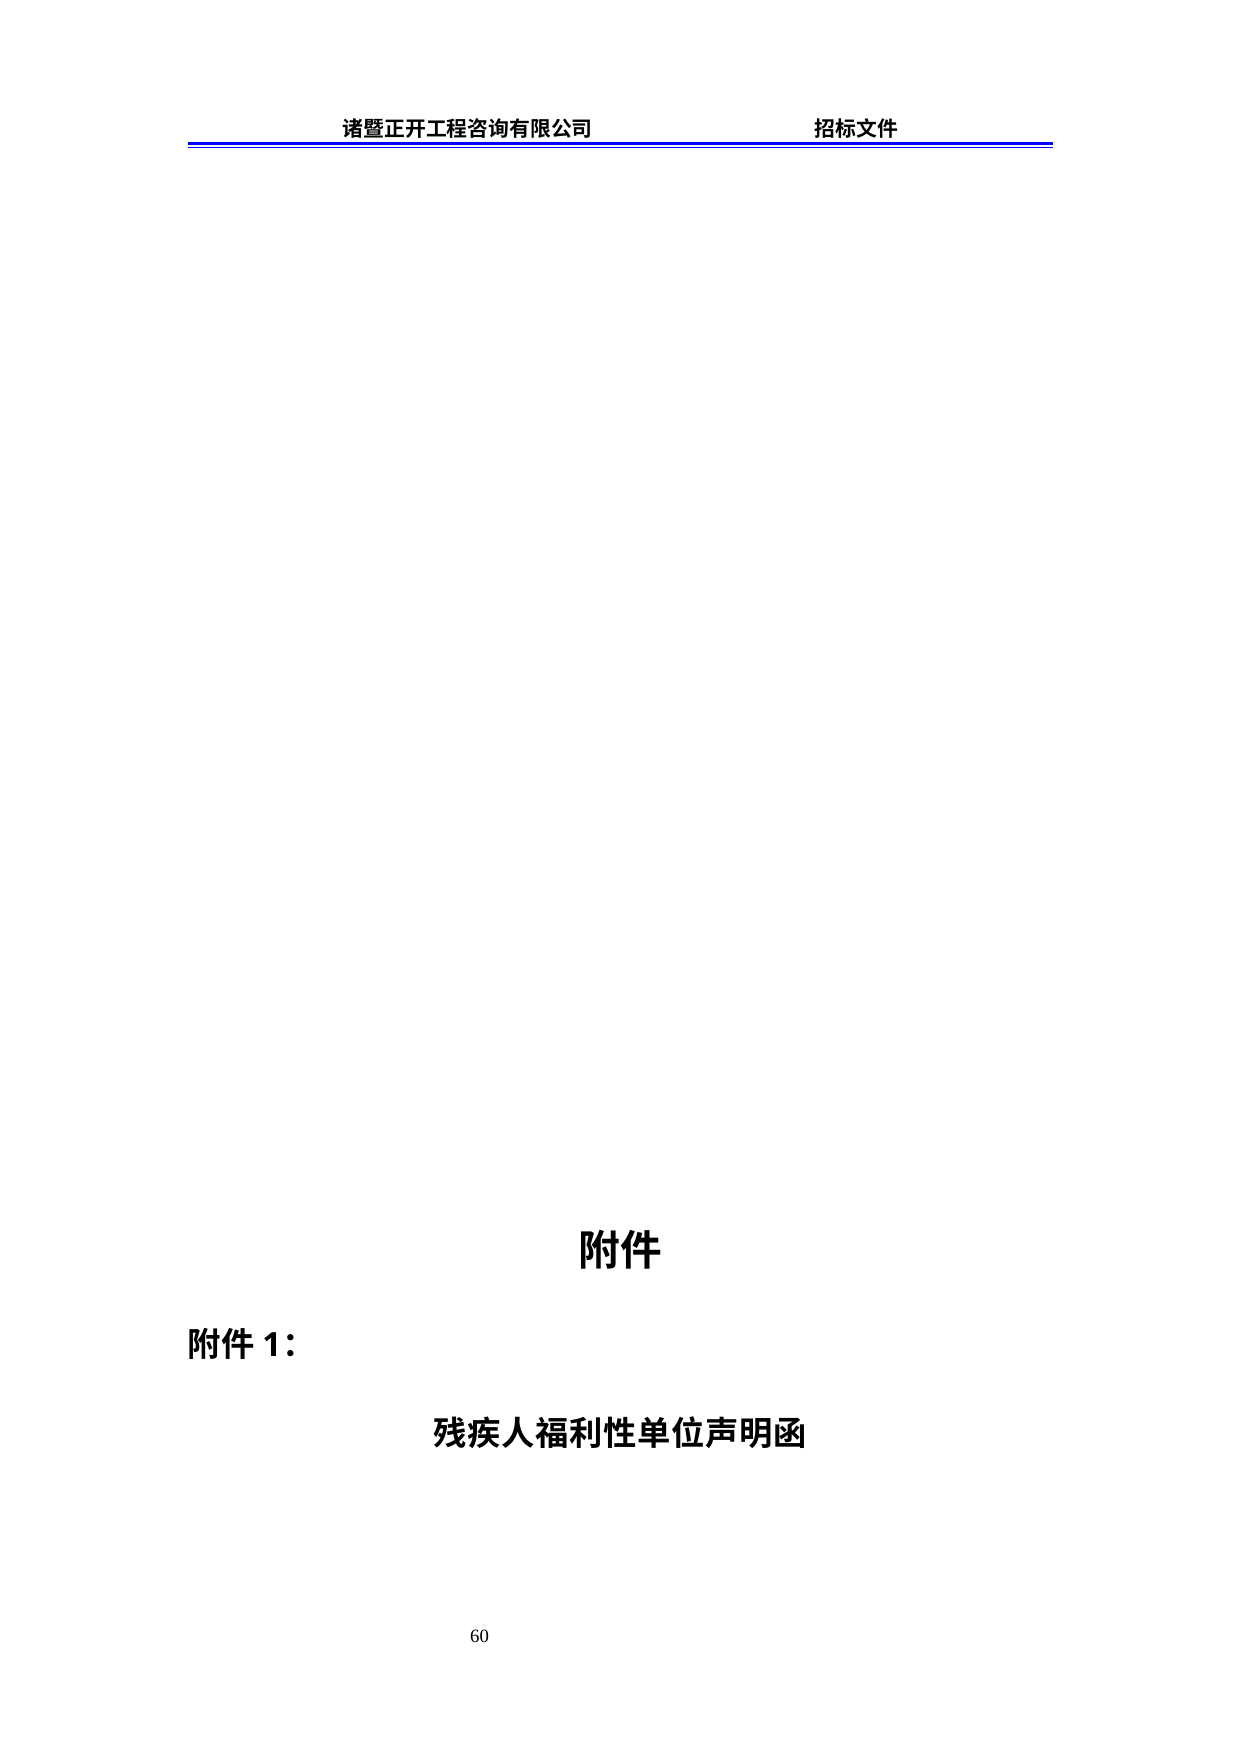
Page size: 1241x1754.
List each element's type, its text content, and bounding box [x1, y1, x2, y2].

text 残疾人福利性单位声明函 [187, 1399, 1053, 1464]
text 附件 [187, 1214, 1053, 1279]
text 附件1： [187, 1309, 1053, 1374]
